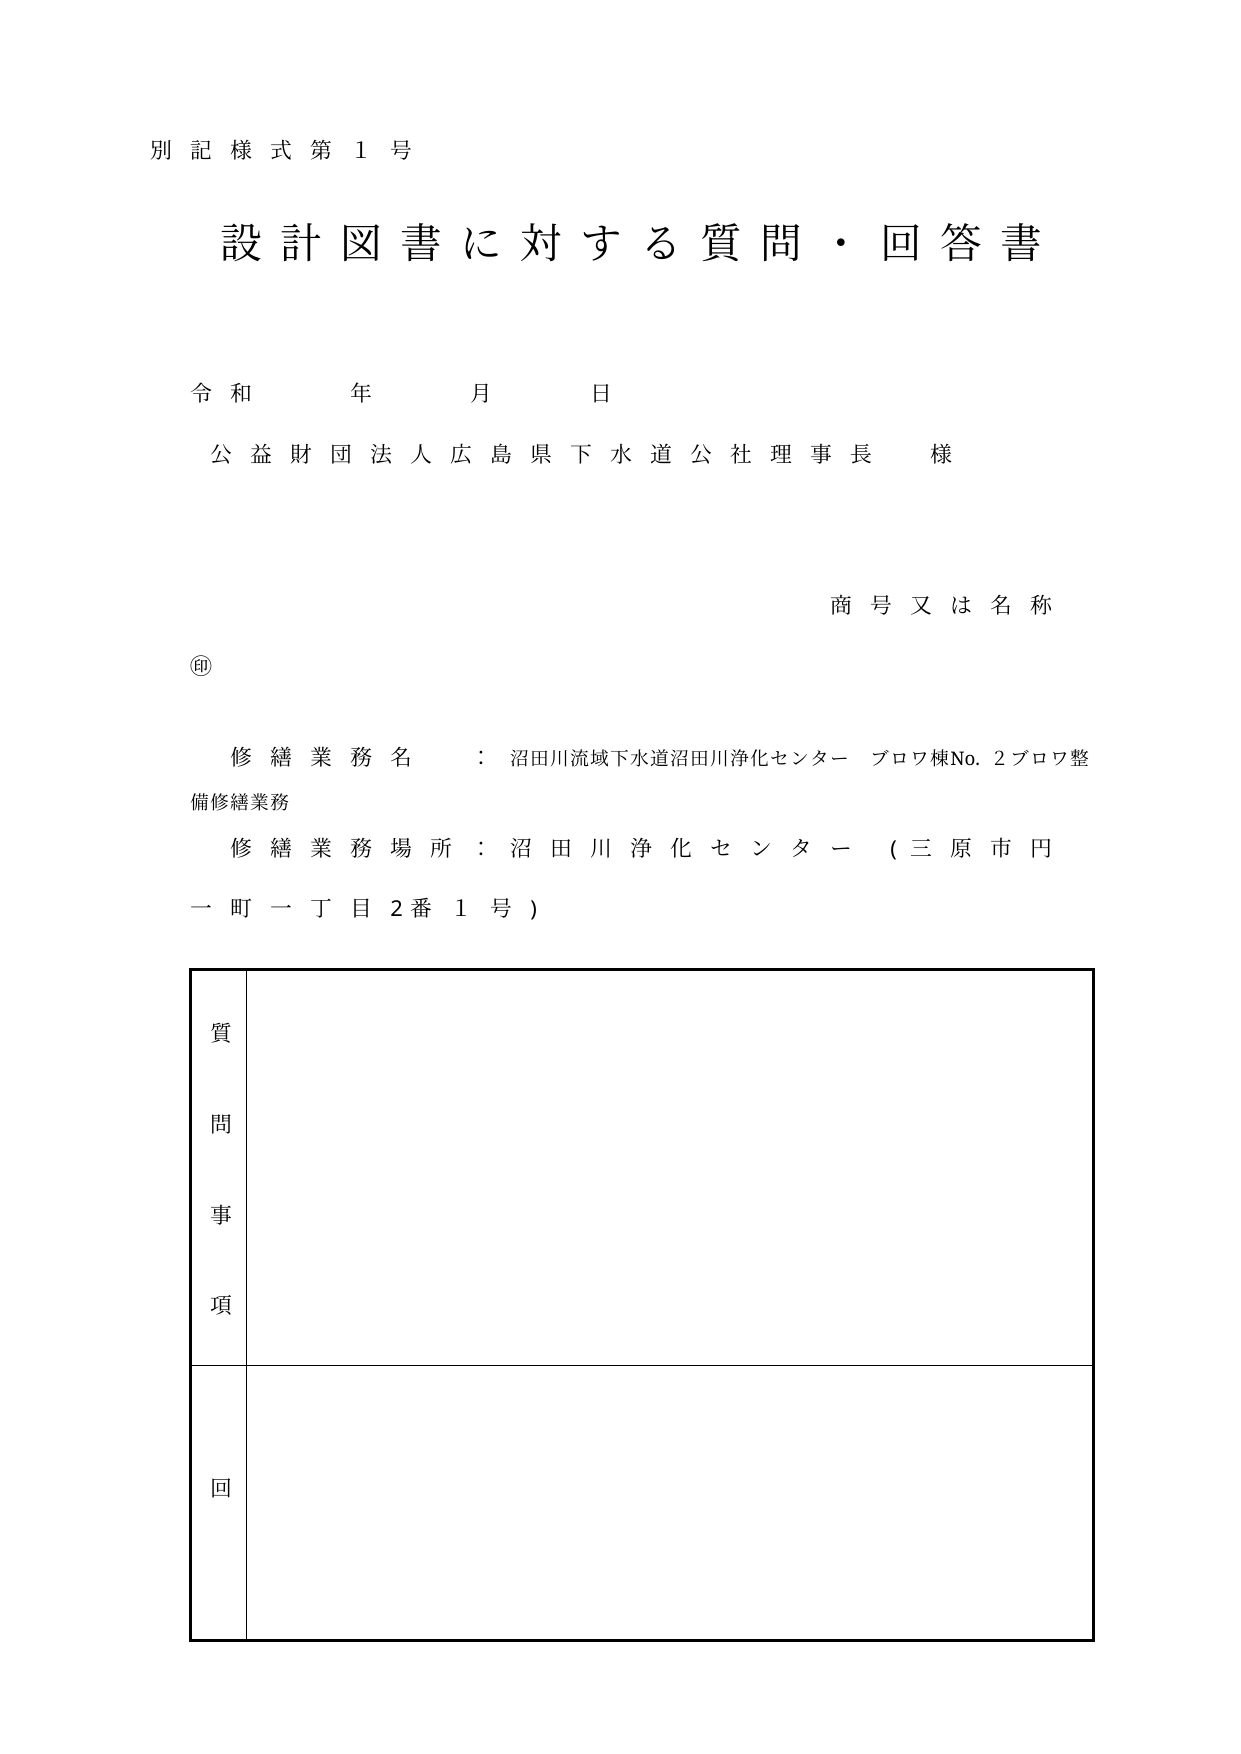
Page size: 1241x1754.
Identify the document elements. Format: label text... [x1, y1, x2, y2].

text 修繕業務名 ：沼田川流域下水道沼田川浄化センター ブロワ棟No.２ブロワ整備修繕業務 [188, 725, 1090, 816]
text 設計図書に対する質問・回答書 [188, 210, 1090, 271]
table_cell 回 答 [192, 1366, 246, 1639]
text 公益財団法人広島県下水道公社理事長 様 [188, 422, 1090, 483]
text 令和 年 月 日 [188, 301, 1090, 422]
table_header [247, 971, 1092, 1365]
text 別記様式第１号 [150, 119, 1090, 180]
text 修繕業務場所：沼田川浄化センター (三原市円一町一丁目2番１号) [188, 816, 1090, 938]
table_cell [247, 1366, 1092, 1639]
table_header 質 問 事 項 [192, 971, 246, 1365]
text 商号又は名称 ㊞ [188, 574, 1090, 695]
